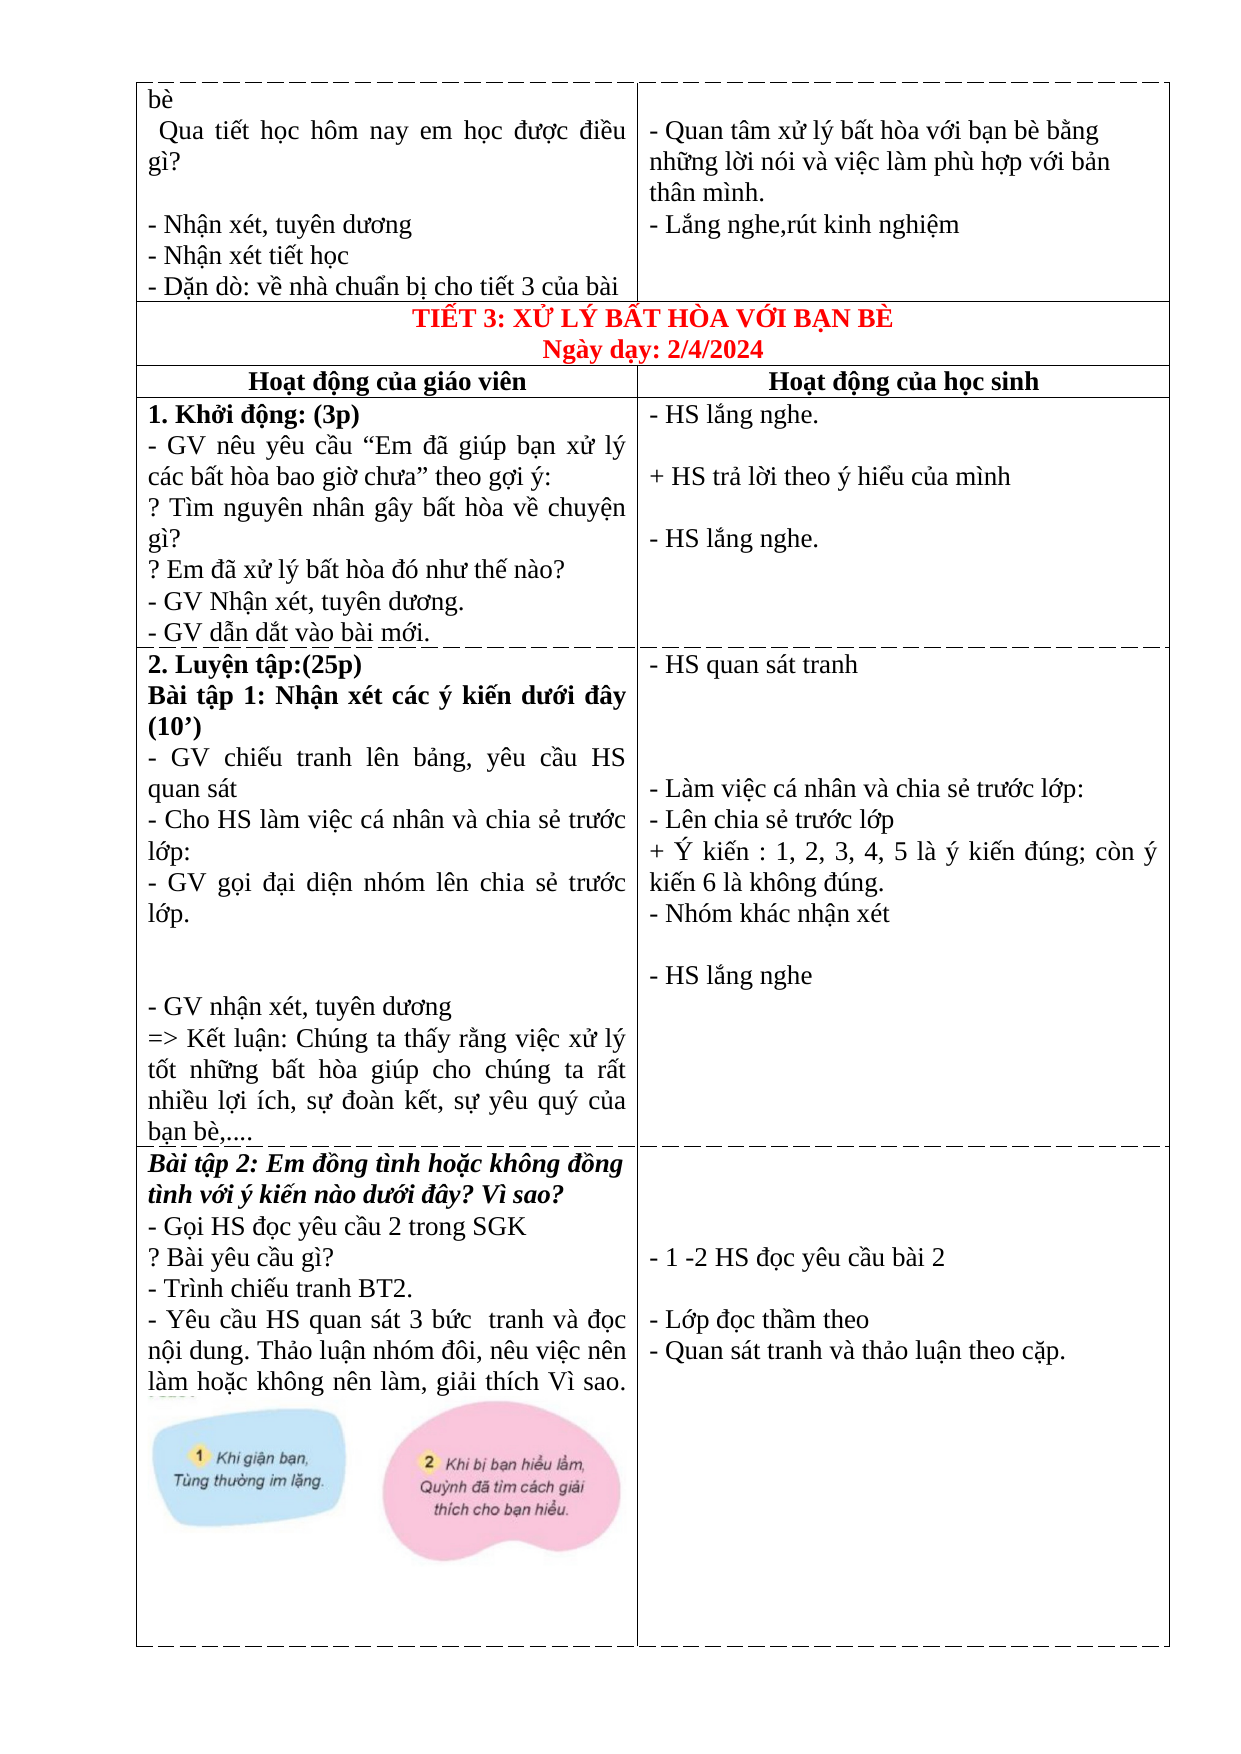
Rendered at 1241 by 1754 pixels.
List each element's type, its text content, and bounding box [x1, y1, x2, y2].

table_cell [137, 82, 638, 301]
picture [147, 1396, 627, 1567]
table_cell TIẾT 3: XỬ LÝ BẤT HÒA VỚI BẠN BÈ Ngày dạy: 2/4/2024 [137, 302, 1169, 364]
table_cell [638, 82, 1169, 301]
table_cell Khởi động: (3p) - GV nêu yêu cầu “Em đã giúp bạn xử lý các bất hòa bao giờ chưa” theo gợi ý: ? Tìm nguyên nhân gây bất hòa về chuyện gì? ? Em đã xử lý bất hòa đó như thế nào? - GV Nhận xét, tuyên dương. - GV dẫn dắt vào bài mới. [137, 398, 637, 647]
table_cell Luyện tập:(25p) Bài tập 1: Nhận xét các ý kiến dưới đây (10’) - GV chiếu tranh lên bảng, yêu cầu HS quan sát - Cho HS làm việc cá nhân và chia sẻ trước lớp: - GV gọi đại diện nhóm lên chia sẻ trước lớp. - GV nhận xét, tuyên dương => Kết luận: Chúng ta thấy rằng việc xử lý tốt những bất hòa giúp cho chúng ta rất nhiều lợi ích, sự đoàn kết, sự yêu quý của bạn bè,.... [137, 647, 637, 1146]
table_cell Hoạt động của giáo viên [137, 366, 637, 397]
table_cell - HS lắng nghe. + HS trả lời theo ý hiểu của mình - HS lắng nghe. [638, 398, 1169, 647]
table_cell - HS quan sát tranh - Làm việc cá nhân và chia sẻ trước lớp: - Lên chia sẻ trước lớp + Ý kiến : 1, 2, 3, 4, 5 là ý kiến đúng; còn ý kiến 6 là không đúng. - Nhóm khác nhận xét - HS lắng nghe [638, 647, 1169, 1146]
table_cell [137, 1146, 637, 1646]
table_cell Hoạt động của học sinh [638, 366, 1169, 397]
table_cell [638, 1146, 1169, 1646]
